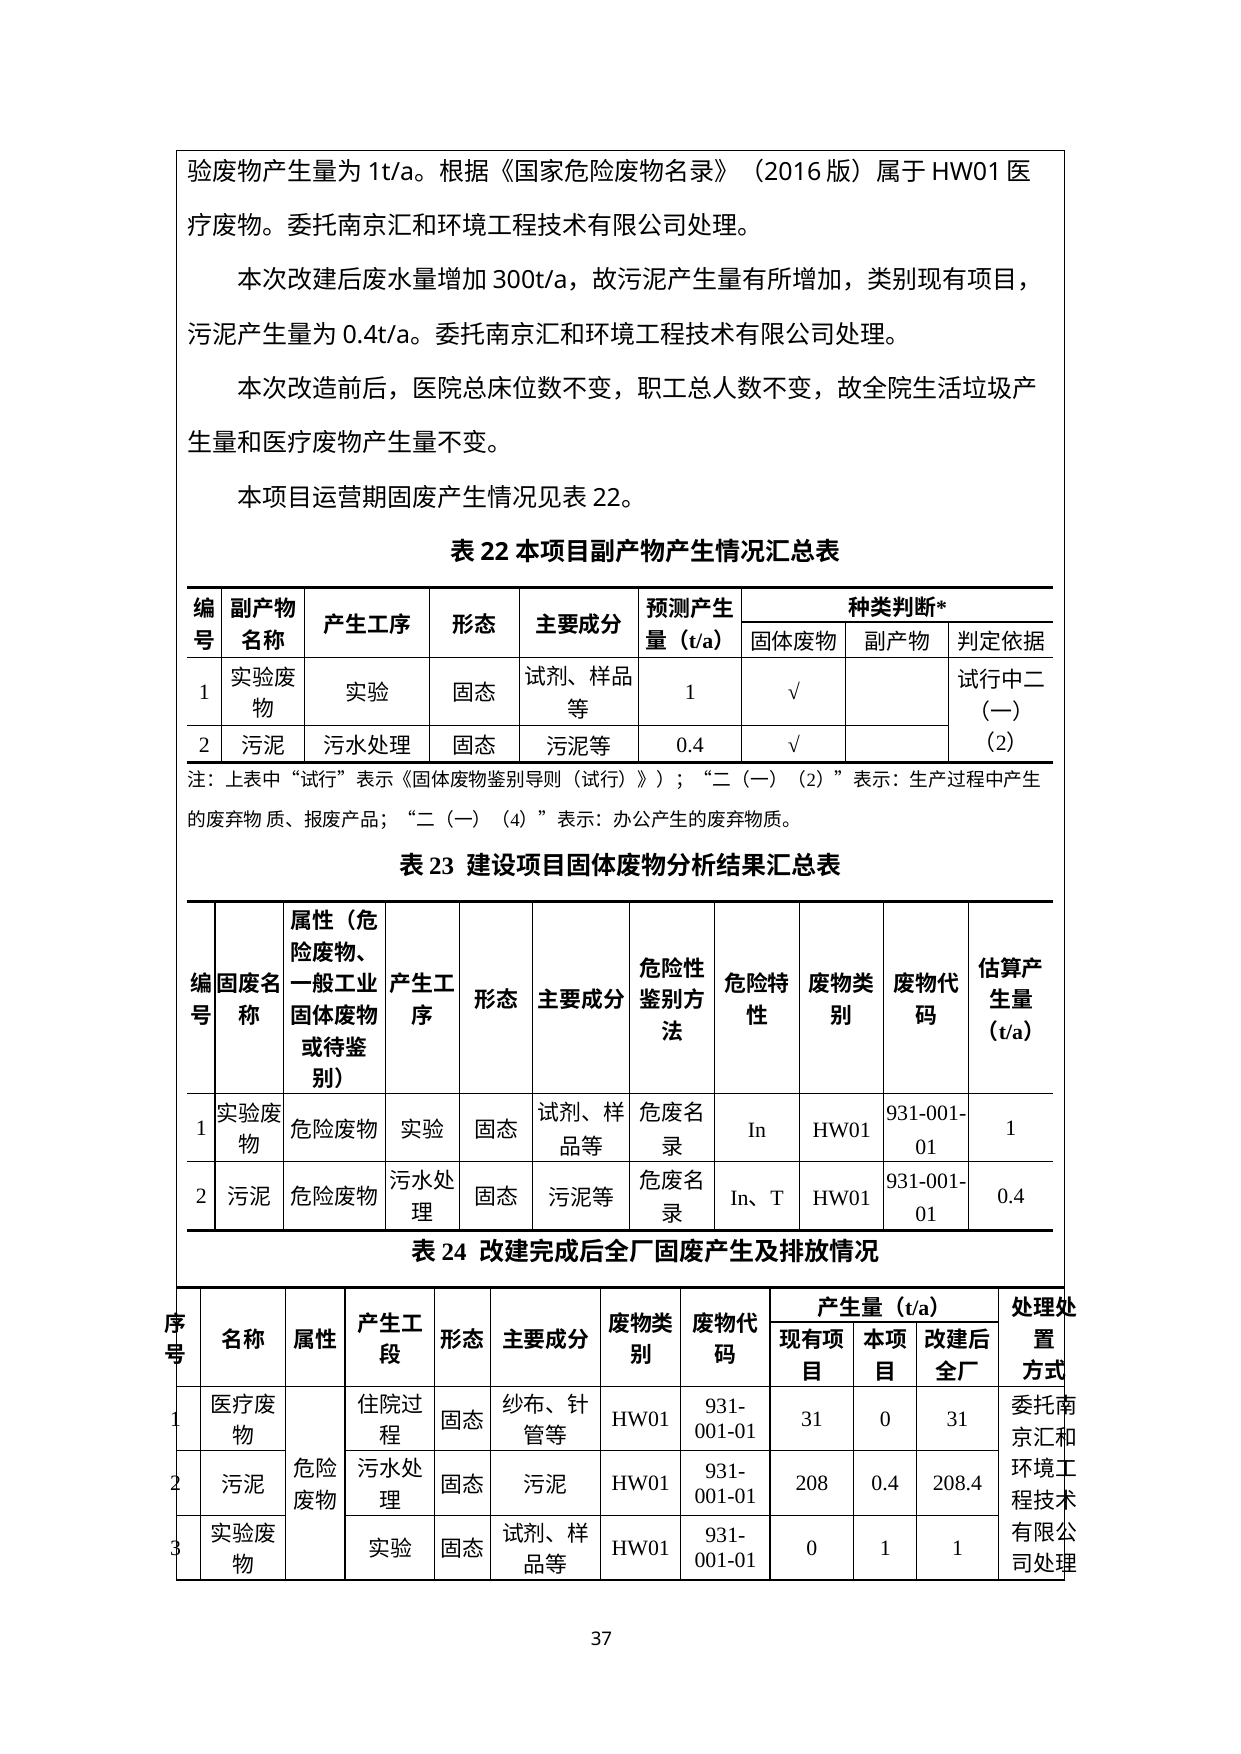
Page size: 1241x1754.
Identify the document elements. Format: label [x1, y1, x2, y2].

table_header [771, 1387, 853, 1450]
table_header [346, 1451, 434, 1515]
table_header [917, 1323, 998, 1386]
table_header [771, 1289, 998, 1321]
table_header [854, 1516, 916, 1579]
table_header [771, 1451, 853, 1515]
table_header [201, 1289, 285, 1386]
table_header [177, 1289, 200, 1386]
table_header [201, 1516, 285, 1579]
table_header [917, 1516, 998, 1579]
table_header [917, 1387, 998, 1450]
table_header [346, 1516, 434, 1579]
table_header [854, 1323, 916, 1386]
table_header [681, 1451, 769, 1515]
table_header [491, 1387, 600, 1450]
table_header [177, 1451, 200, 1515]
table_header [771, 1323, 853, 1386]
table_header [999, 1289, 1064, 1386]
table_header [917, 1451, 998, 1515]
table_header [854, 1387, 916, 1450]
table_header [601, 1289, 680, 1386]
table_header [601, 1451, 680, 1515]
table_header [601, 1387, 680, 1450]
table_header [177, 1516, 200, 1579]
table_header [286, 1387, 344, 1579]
table_header [177, 151, 1064, 1286]
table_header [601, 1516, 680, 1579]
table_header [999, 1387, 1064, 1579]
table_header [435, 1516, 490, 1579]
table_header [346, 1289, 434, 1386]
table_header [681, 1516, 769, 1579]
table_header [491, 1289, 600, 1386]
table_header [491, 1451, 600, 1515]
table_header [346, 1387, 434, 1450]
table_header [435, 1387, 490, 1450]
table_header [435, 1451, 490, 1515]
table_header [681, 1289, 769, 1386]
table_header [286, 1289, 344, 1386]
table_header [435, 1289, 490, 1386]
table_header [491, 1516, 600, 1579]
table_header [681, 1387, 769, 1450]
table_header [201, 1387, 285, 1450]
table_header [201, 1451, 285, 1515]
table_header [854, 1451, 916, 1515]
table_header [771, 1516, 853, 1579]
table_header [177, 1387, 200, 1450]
